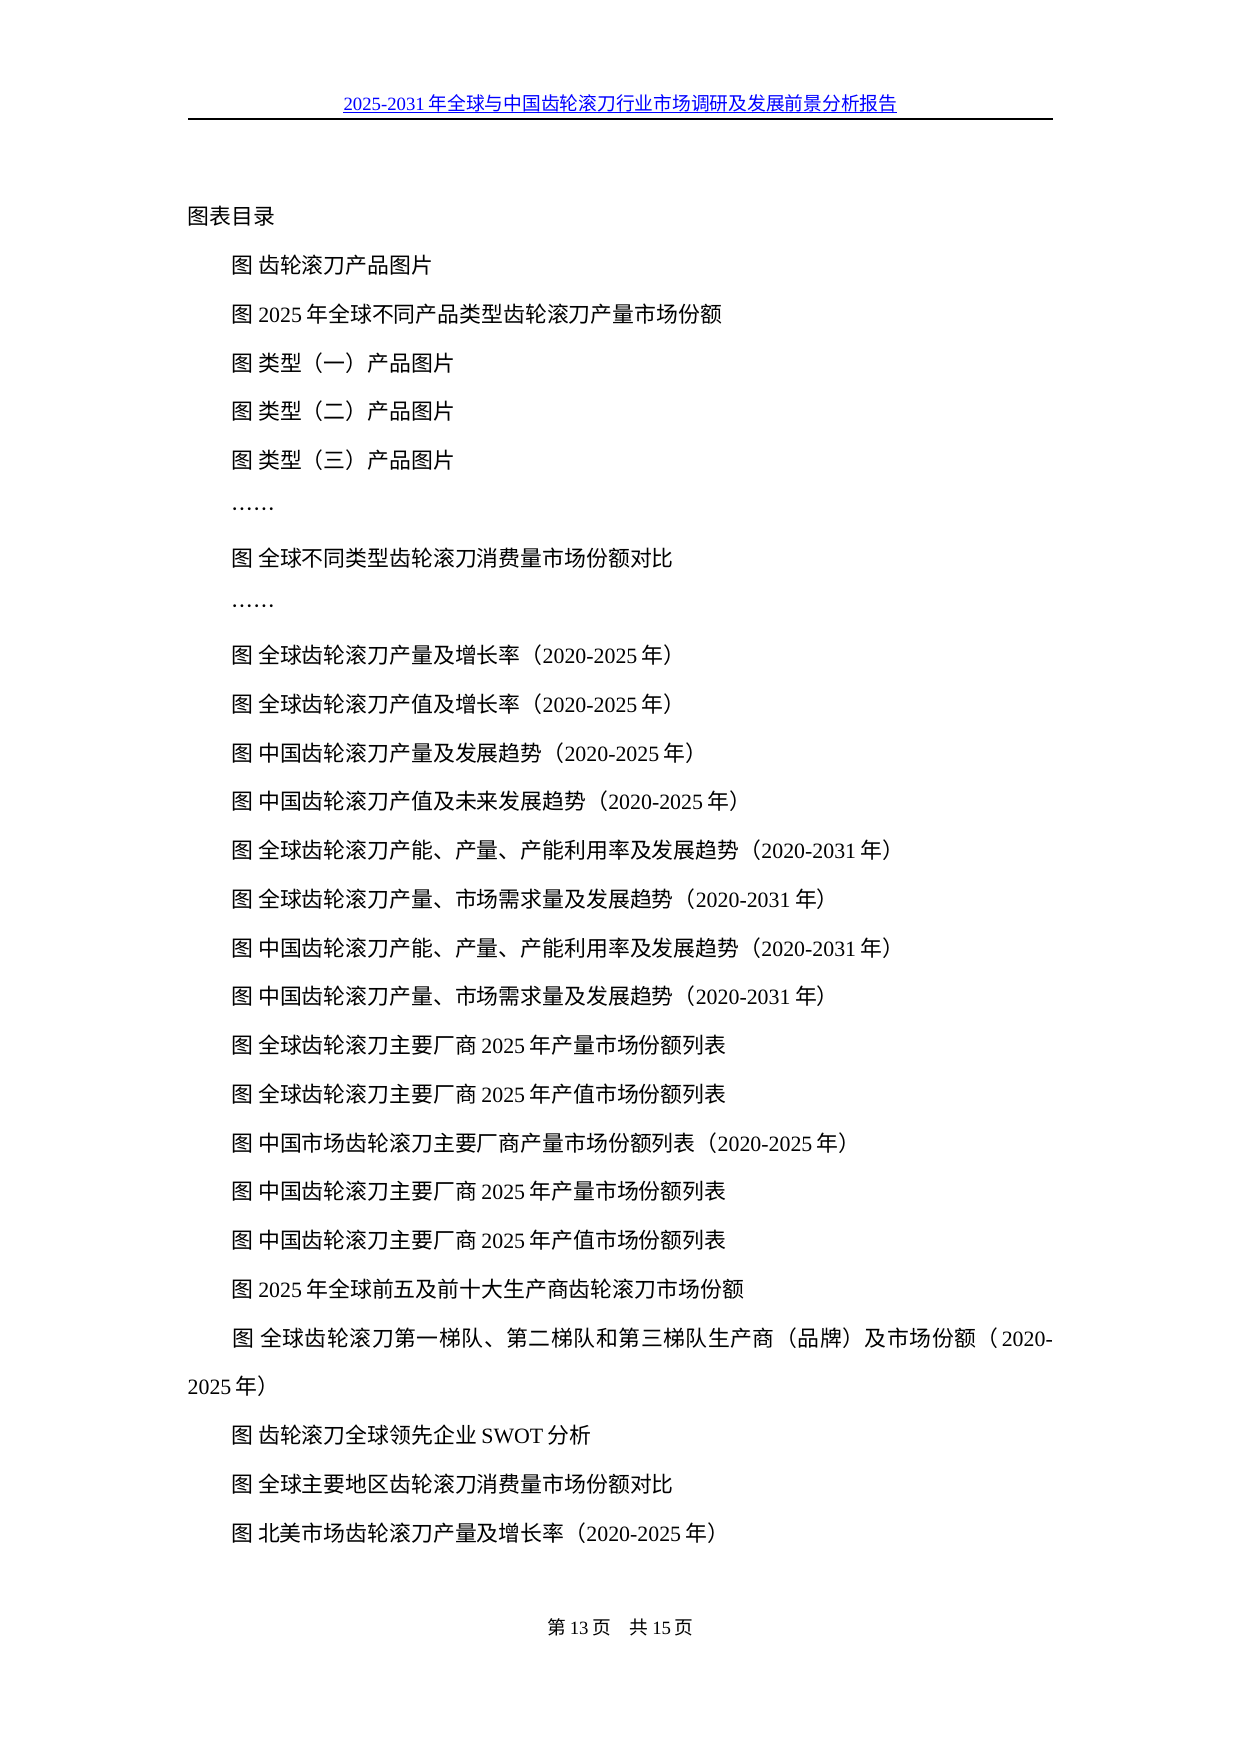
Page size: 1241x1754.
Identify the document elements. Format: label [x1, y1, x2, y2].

text [187, 150, 1053, 1548]
